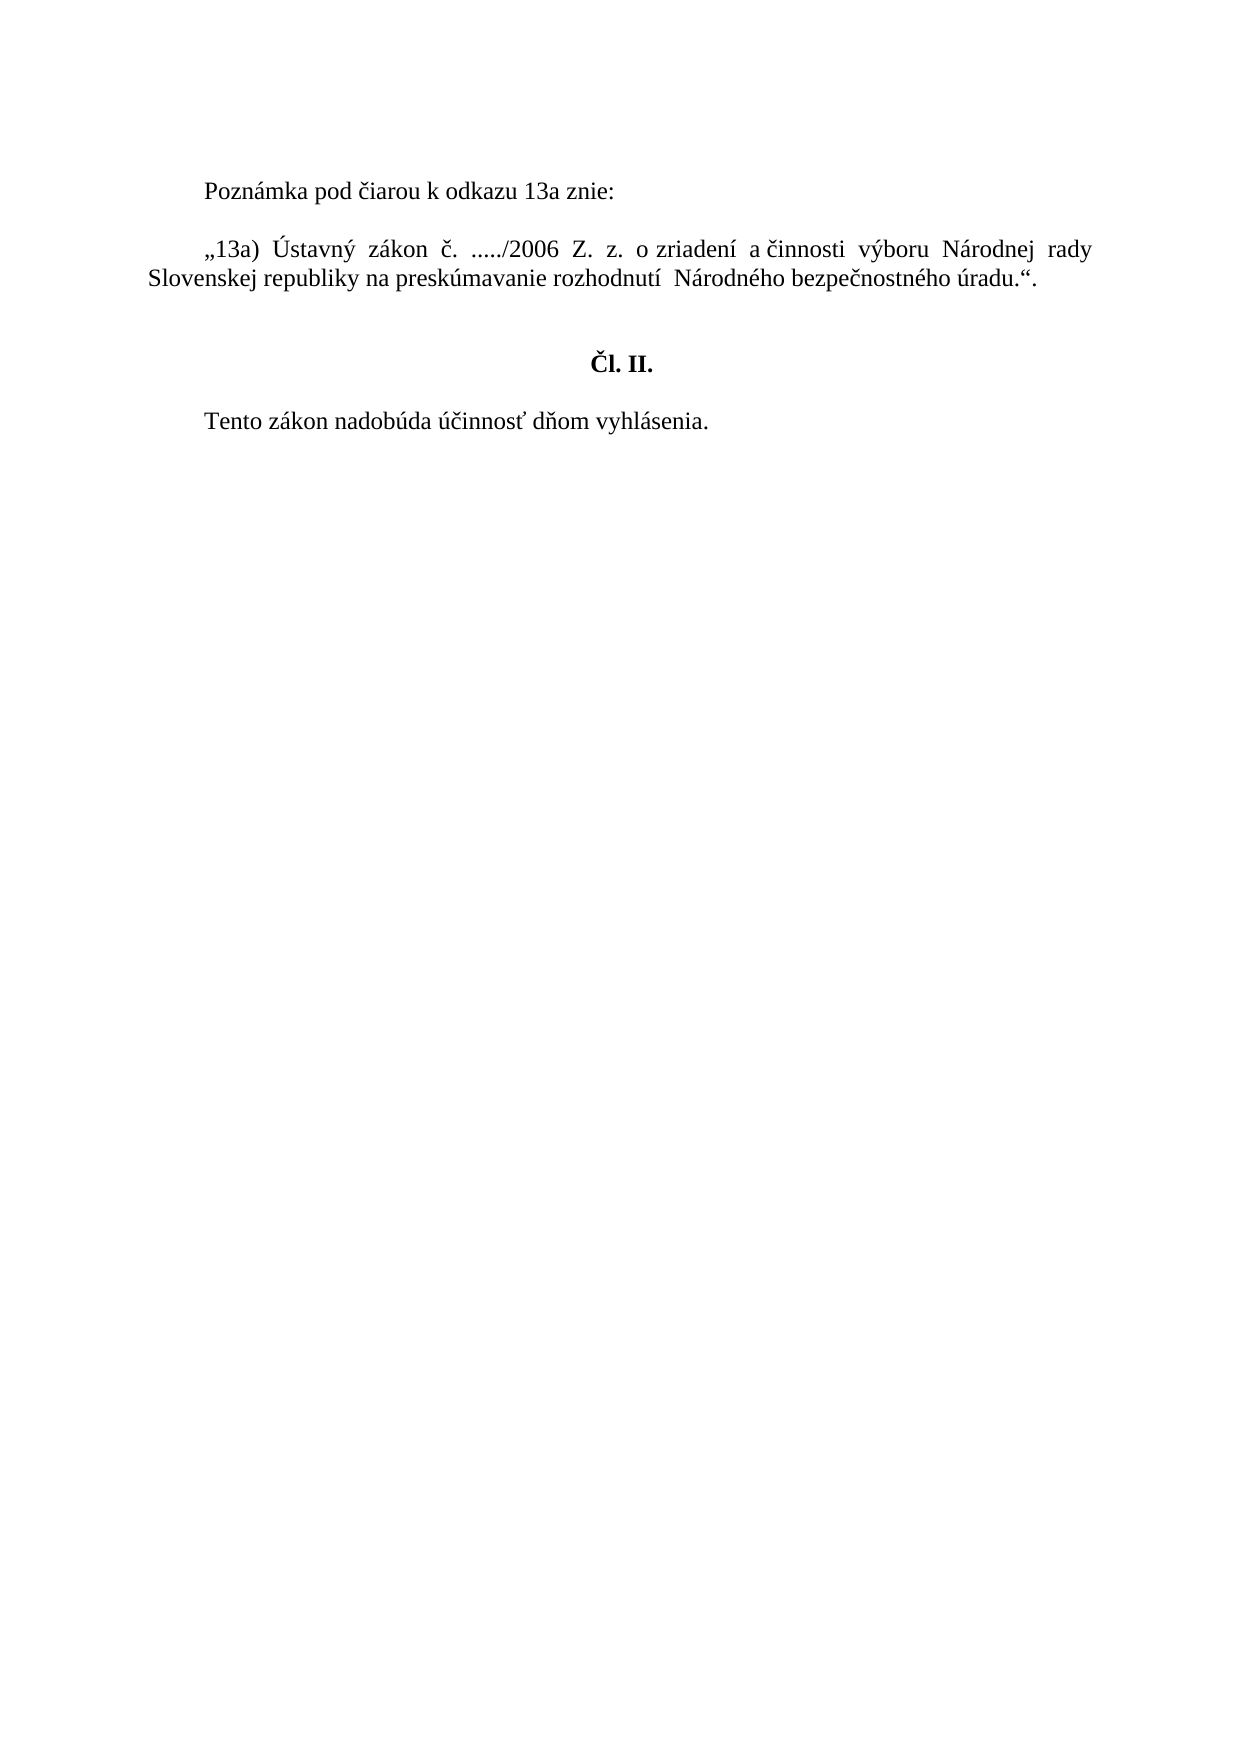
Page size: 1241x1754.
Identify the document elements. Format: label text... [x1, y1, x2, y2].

text „13a) Ústavný zákon č. ...../2006 Z. z. o zriadení a činnosti výboru Národnej rady Slovenskej republiky na preskúmavanie rozhodnutí Národného bezpečnostného úradu.“. [148, 234, 1093, 291]
text Tento zákon nadobúda účinnosť dňom vyhlásenia. [148, 406, 1093, 435]
text Poznámka pod čiarou k odkazu 13a znie: [148, 176, 1093, 205]
text Čl. II. [148, 349, 1093, 378]
